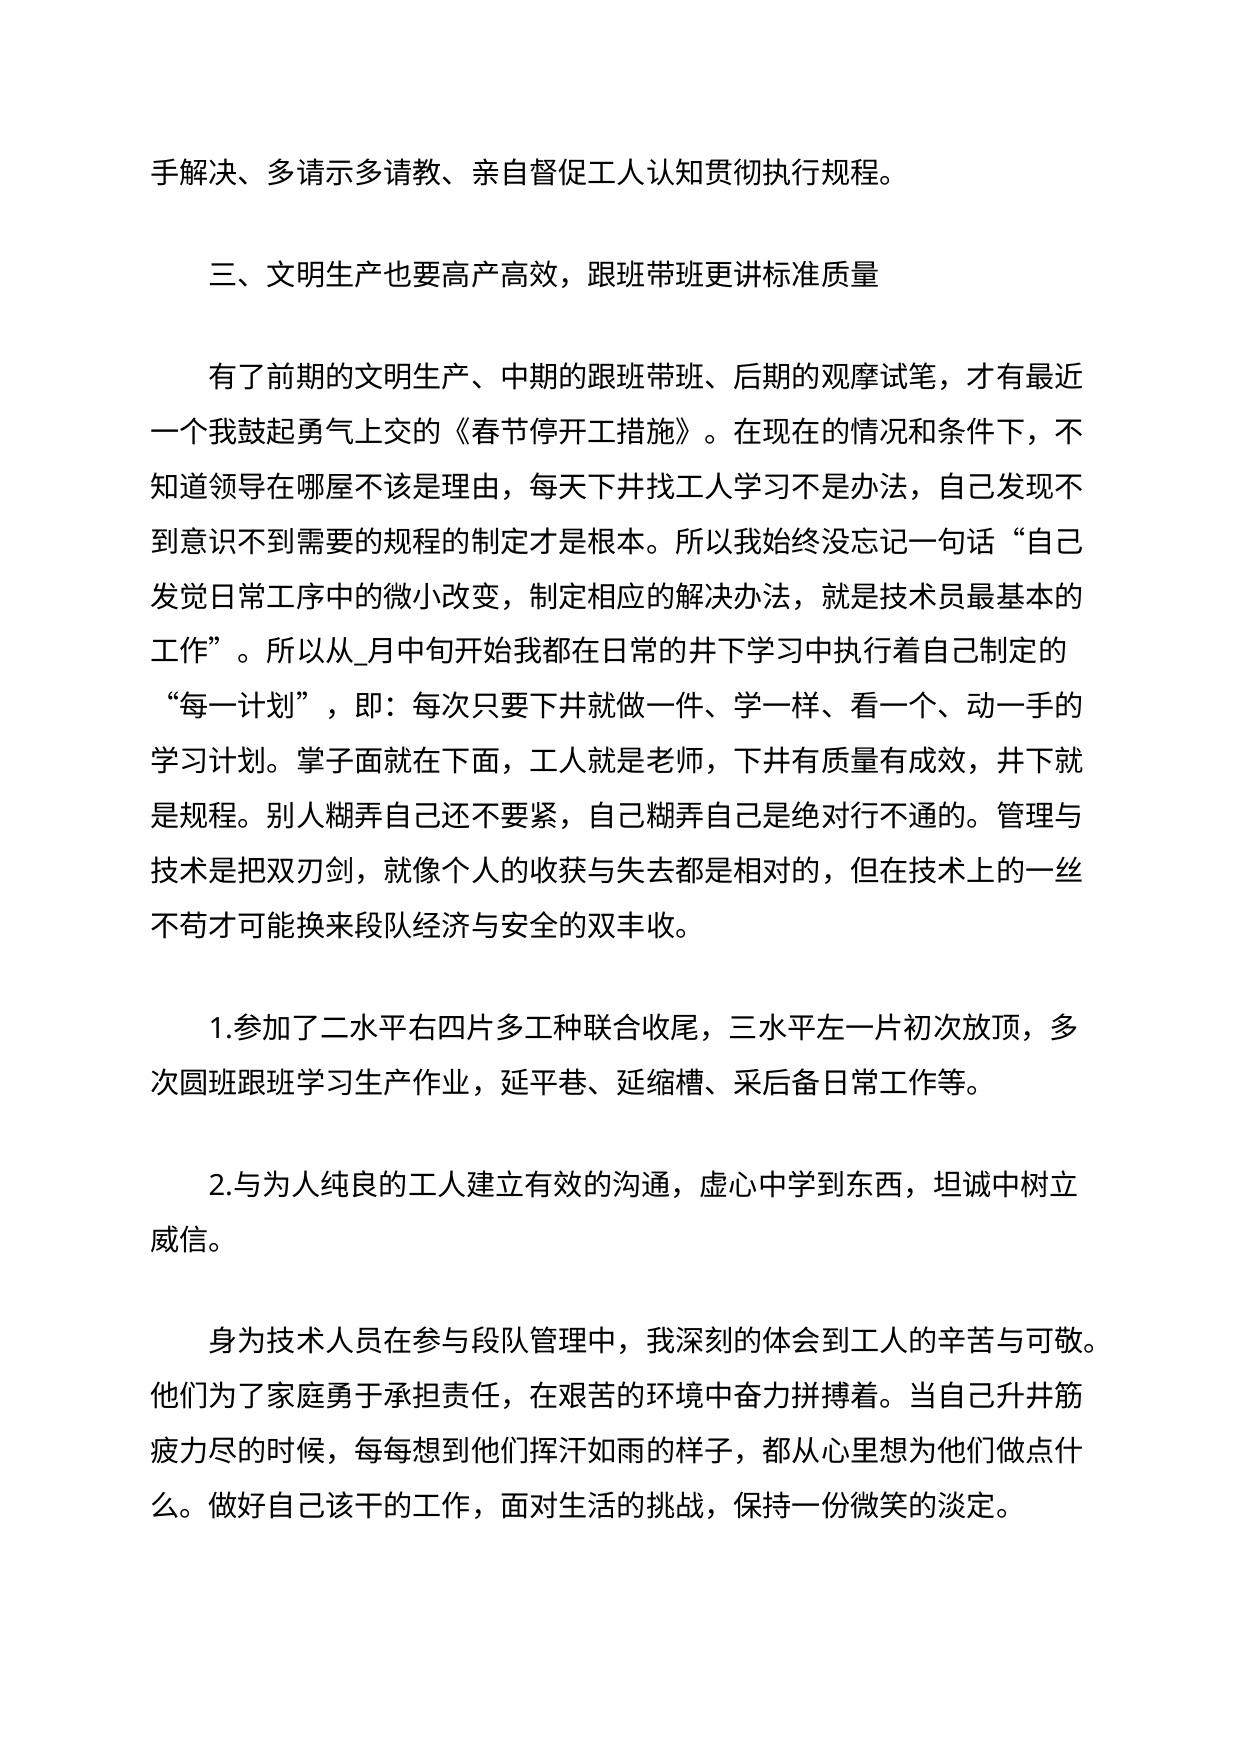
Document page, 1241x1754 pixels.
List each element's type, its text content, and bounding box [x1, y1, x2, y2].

text 三、文明生产也要高产高效，跟班带班更讲标准质量 [150, 252, 1090, 294]
text 2.与为人纯良的工人建立有效的沟通，虚心中学到东西，坦诚中树立威信。 [150, 1161, 1090, 1258]
text 1.参加了二水平右四片多工种联合收尾，三水平左一片初次放顶，多次圆班跟班学习生产作业，延平巷、延缩槽、采后备日常工作等。 [150, 1004, 1090, 1102]
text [150, 150, 1090, 192]
text 有了前期的文明生产、中期的跟班带班、后期的观摩试笔，才有最近一个我鼓起勇气上交的《春节停开工措施》。在现在的情况和条件下，不知道领导在哪屋不该是理由，每天下井找工人学习不是办法，自己发现不到意识不到需要的规程的制定才是根本。所以我始终没忘记一句话“自己发觉日常工序中的微小改变，制定相应的解决办法，就是技术员最基本的工作”。所以从_月中旬开始我都在日常的井下学习中执行着自己制定的“每一计划”，即：每次只要下井就做一件、学一样、看一个、动一手的学习计划。掌子面就在下面，工人就是老师，下井有质量有成效，井下就是规程。别人糊弄自己还不要紧，自己糊弄自己是绝对行不通的。管理与技术是把双刃剑，就像个人的收获与失去都是相对的，但在技术上的一丝不苟才可能换来段队经济与安全的双丰收。 [150, 353, 1090, 945]
text 身为技术人员在参与段队管理中，我深刻的体会到工人的辛苦与可敬。他们为了家庭勇于承担责任，在艰苦的环境中奋力拼搏着。当自己升井筋疲力尽的时候，每每想到他们挥汗如雨的样子，都从心里想为他们做点什么。做好自己该干的工作，面对生活的挑战，保持一份微笑的淡定。 [150, 1318, 1090, 1525]
